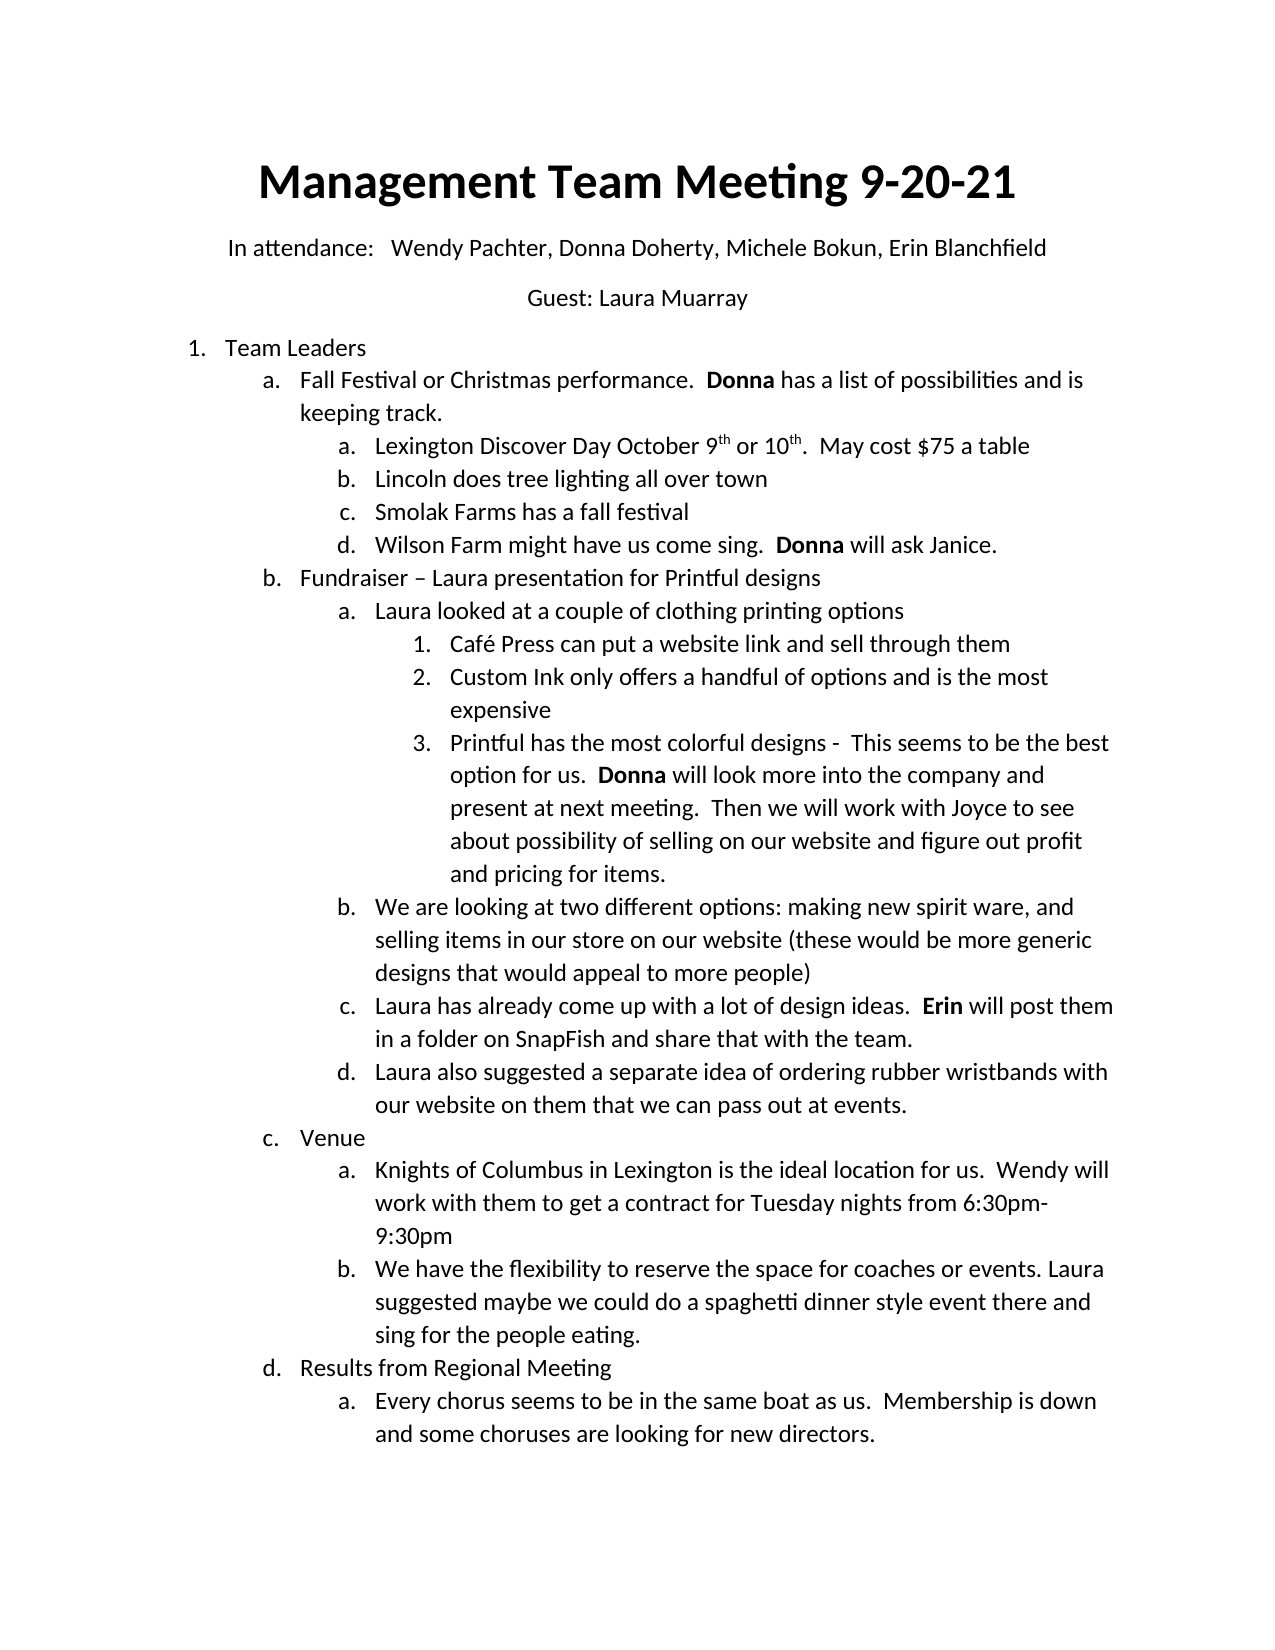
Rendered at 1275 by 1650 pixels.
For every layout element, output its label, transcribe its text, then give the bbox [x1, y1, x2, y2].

list Team Leaders [187, 332, 1125, 362]
list Lincoln does tree lighting all over town [356, 463, 1125, 494]
text Management Team Meeting 9-20-21 [150, 150, 1125, 211]
list Custom Ink only offers a handful of options and is the most expensive [412, 661, 1125, 724]
list Smolak Farms has a fall festival [356, 496, 1125, 527]
list Results from Regional Meeting [262, 1352, 1125, 1383]
list Knights of Columbus in Lexington is the ideal location for us. Wendy will work with them to get a contract for Tuesday nights from 6:30pm-9:30pm [356, 1154, 1125, 1251]
list Lexington Discover Day October 9th or 10th. May cost $75 a table [356, 430, 1125, 461]
list Every chorus seems to be in the same boat as us. Membership is down and some choruses are looking for new directors. [356, 1385, 1125, 1448]
list Café Press can put a website link and sell through them [412, 628, 1125, 658]
list Laura looked at a couple of clothing printing options [356, 595, 1125, 626]
list Printful has the most colorful designs - This seems to be the best option for us. Donna will look more into the company and present at next meeting. Then we will work with Joyce to see about possibility of selling on our website and figure out profit and pricing for items. [412, 727, 1125, 889]
text In attendance: Wendy Pachter, Donna Doherty, Michele Bokun, Erin Blanchfield [150, 232, 1125, 263]
text Guest: Laura Muarray [150, 282, 1125, 313]
list We have the flexibility to reserve the space for coaches or events. Laura suggested maybe we could do a spaghetti dinner style event there and sing for the people eating. [356, 1253, 1125, 1350]
list Fundraiser – Laura presentation for Printful designs [262, 562, 1125, 593]
list Venue [262, 1122, 1125, 1152]
list Wilson Farm might have us come sing. Donna will ask Janice. [356, 529, 1125, 560]
list We are looking at two different options: making new spirit ware, and selling items in our store on our website (these would be more generic designs that would appeal to more people) [356, 891, 1125, 988]
list Laura also suggested a separate idea of ordering rubber wristbands with our website on them that we can pass out at events. [356, 1056, 1125, 1119]
list Laura has already come up with a lot of design ideas. Erin will post them in a folder on SnapFish and share that with the team. [356, 990, 1125, 1053]
list Fall Festival or Christmas performance. Donna has a list of possibilities and is keeping track. [262, 364, 1125, 428]
